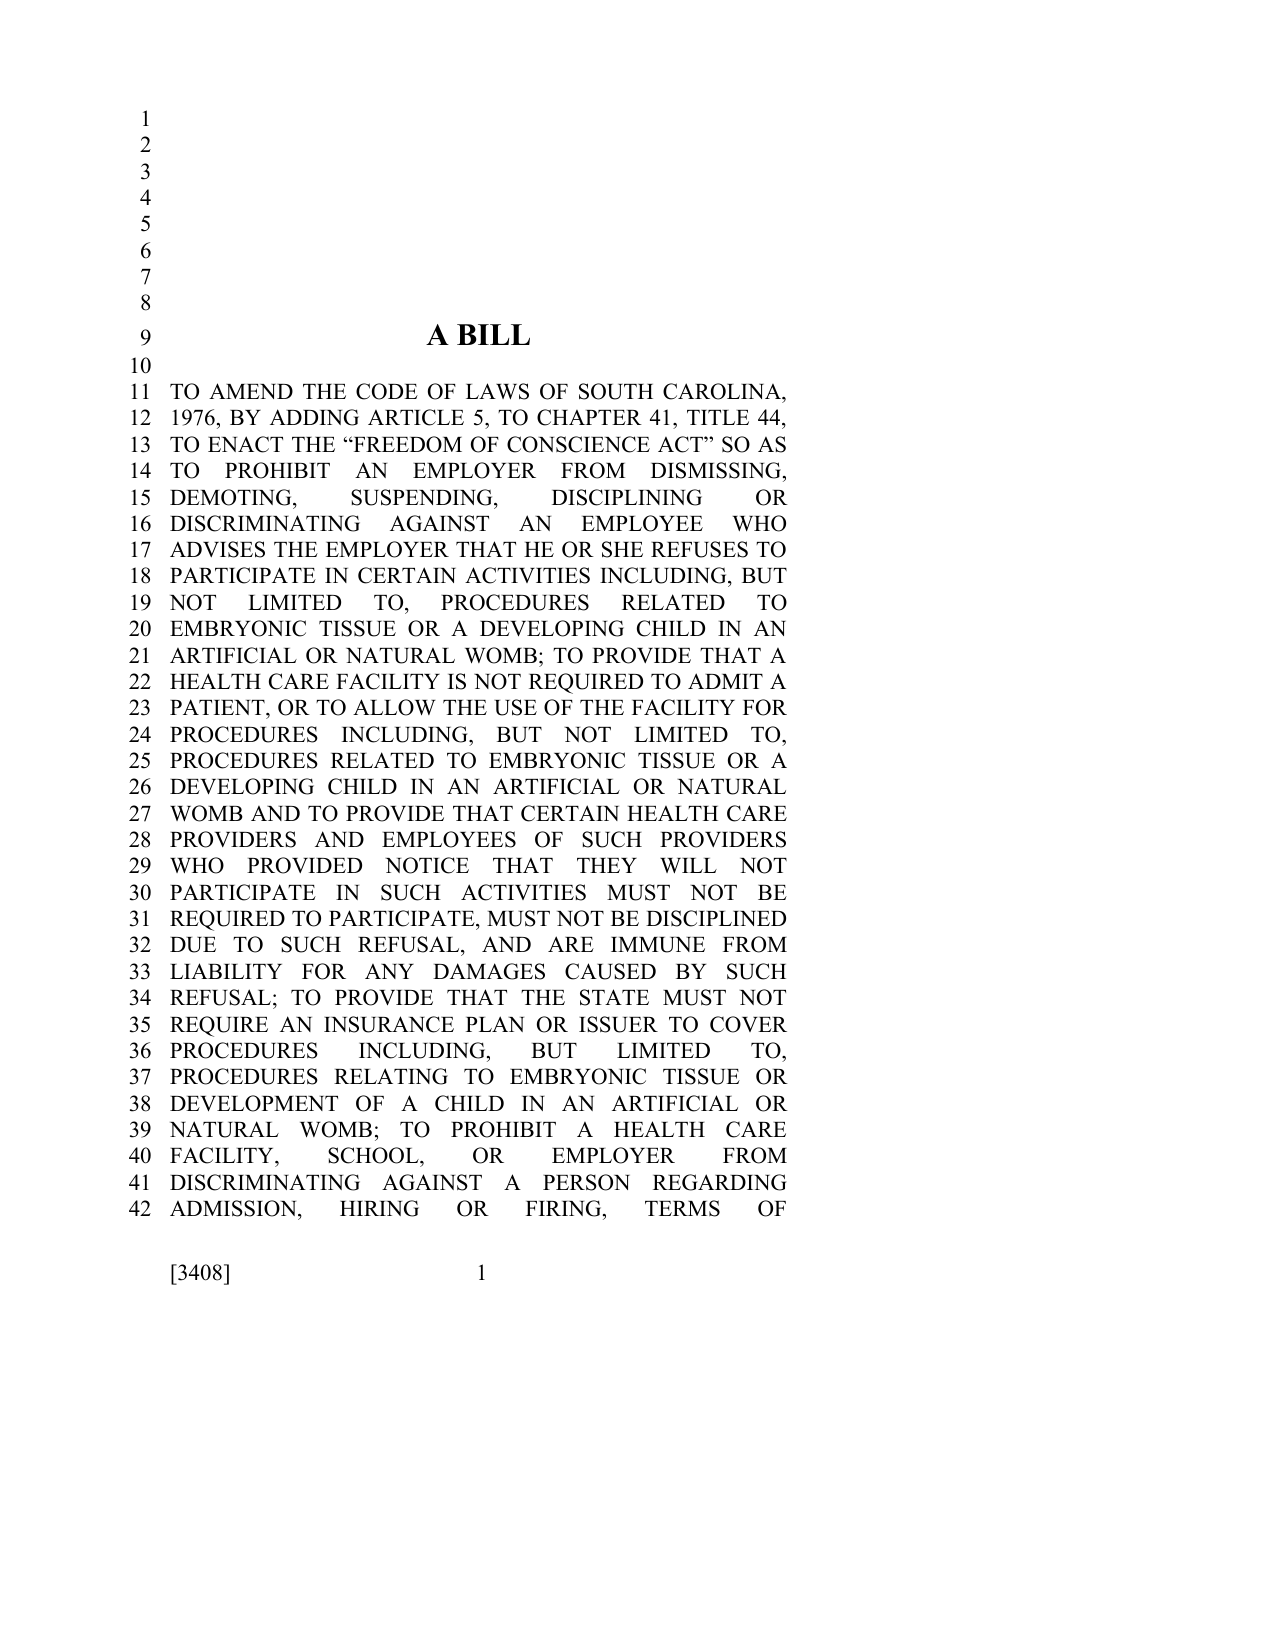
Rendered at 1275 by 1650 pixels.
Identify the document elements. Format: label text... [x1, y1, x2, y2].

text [169, 378, 787, 1221]
text A BILL [169, 316, 787, 352]
